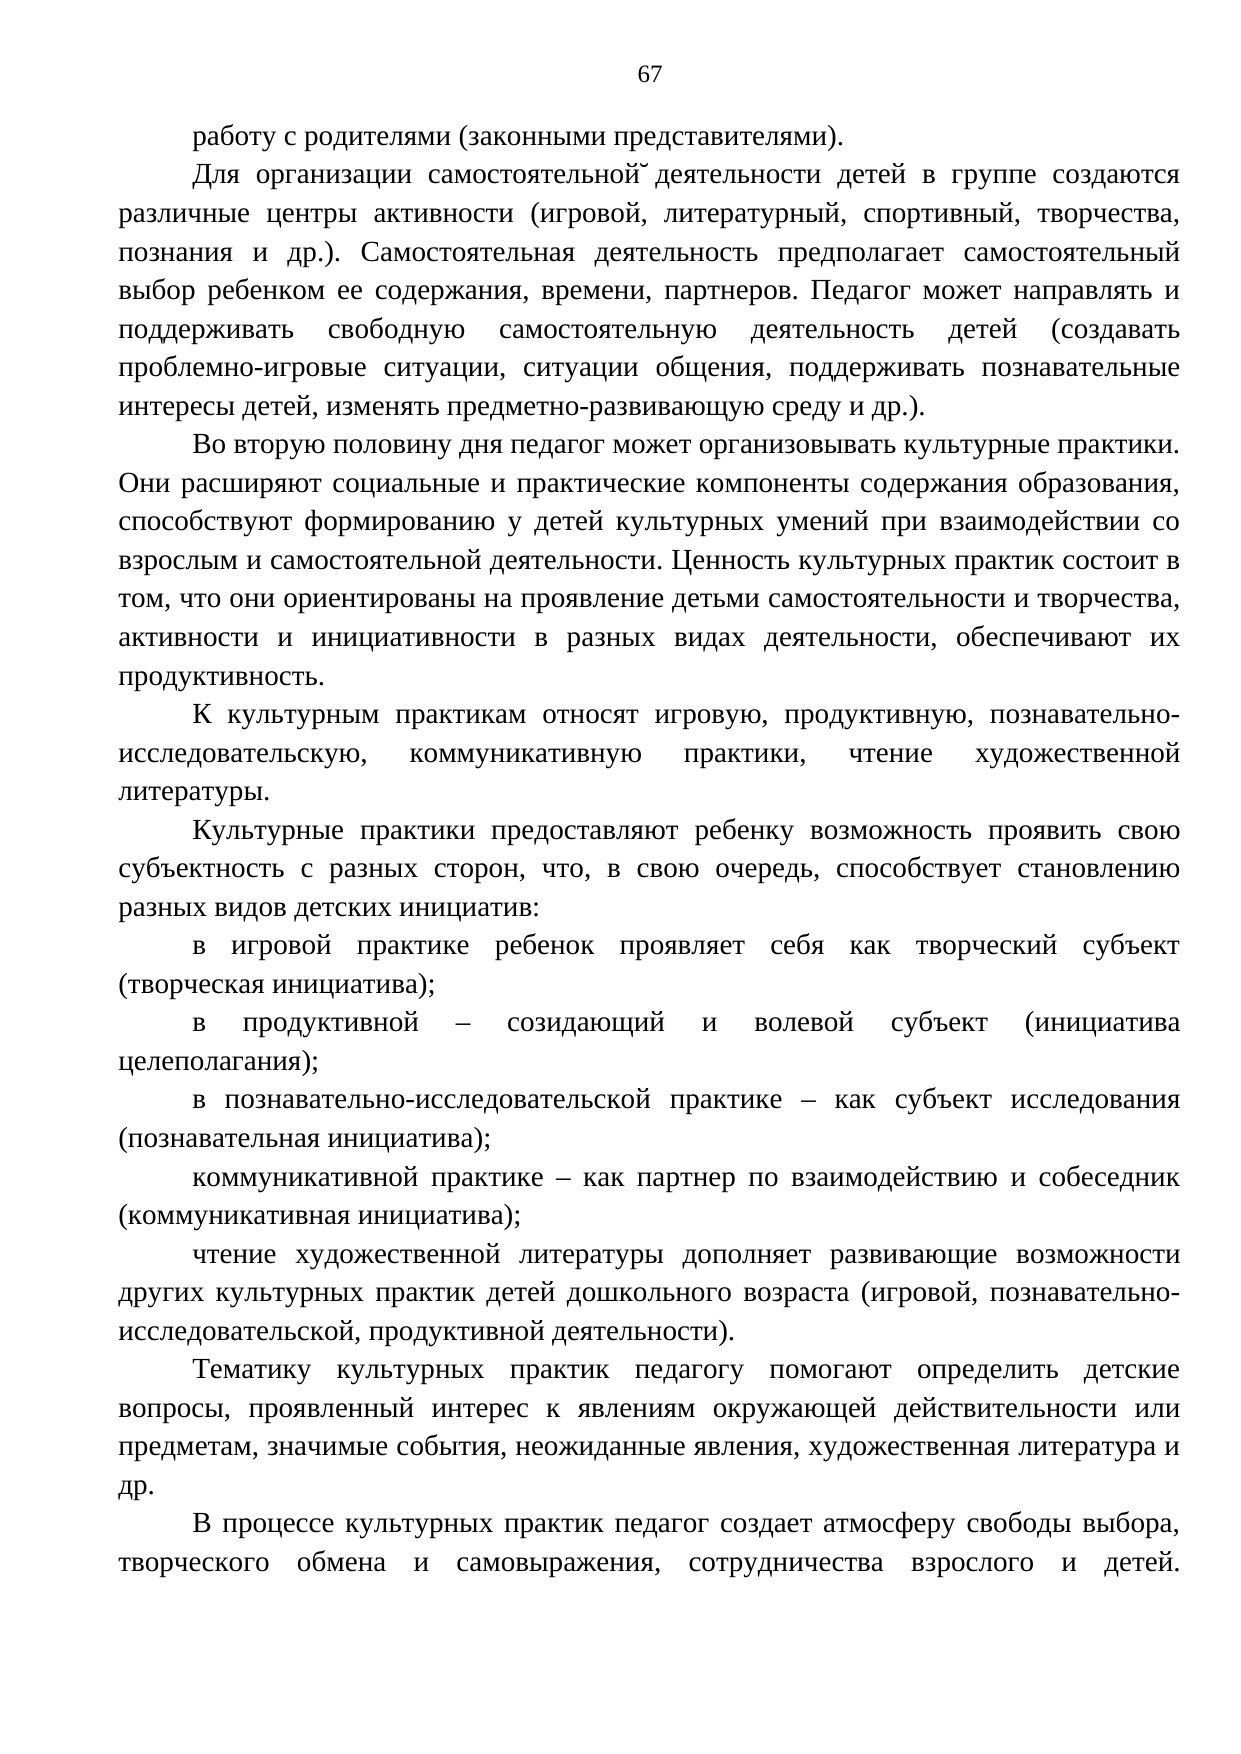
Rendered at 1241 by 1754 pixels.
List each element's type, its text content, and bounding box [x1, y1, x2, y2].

text в познавательно-исследовательской практике ‒ как субъект исследования (познавательная инициатива); [118, 1082, 1181, 1154]
text чтение художественной литературы дополняет развивающие возможности других культурных практик детей дошкольного возраста (игровой, познавательно-исследовательской, продуктивной деятельности). [118, 1236, 1181, 1346]
text работу с родителями (законными представителями). [118, 118, 1181, 152]
text коммуникативной практике ‒ как партнер по взаимодействию и собеседник (коммуникативная инициатива); [118, 1159, 1181, 1231]
text в игровой практике ребенок проявляет себя как творческий субъект (творческая инициатива); [118, 927, 1181, 999]
text Культурные практики предоставляют ребенку возможность проявить свою субъектность с разных сторон, что, в свою очередь, способствует становлению разных видов детских инициатив: [118, 812, 1181, 922]
text Тематику культурных практик педагогу помогают определить детские вопросы, проявленный интерес к явлениям окружающей действительности или предметам, значимые события, неожиданные явления, художественная литература и др. [118, 1351, 1181, 1501]
text Для организации самостоятельной̆ деятельности детей в группе создаются различные центры активности (игровой, литературный, спортивный, творчества, познания и др.). Самостоятельная деятельность предполагает самостоятельный выбор ребенком ее содержания, времени, партнеров. Педагог может направлять и поддерживать свободную самостоятельную деятельность детей (создавать проблемно-игровые ситуации, ситуации общения, поддерживать познавательные интересы детей, изменять предметно-развивающую среду и др.). [118, 157, 1181, 421]
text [118, 1506, 1181, 1578]
text К культурным практикам относят игровую, продуктивную, познавательно-исследовательскую, коммуникативную практики, чтение художественной литературы. [118, 696, 1181, 807]
text в продуктивной ‒ созидающий и волевой субъект (инициатива целеполагания); [118, 1004, 1181, 1077]
text Во вторую половину дня педагог может организовывать культурные практики. Они расширяют социальные и практические компоненты содержания образования, способствуют формированию у детей культурных умений при взаимодействии со взрослым и самостоятельной деятельности. Ценность культурных практик состоит в том, что они ориентированы на проявление детьми самостоятельности и творчества, активности и инициативности в разных видах деятельности, обеспечивают их продуктивность. [118, 426, 1181, 691]
